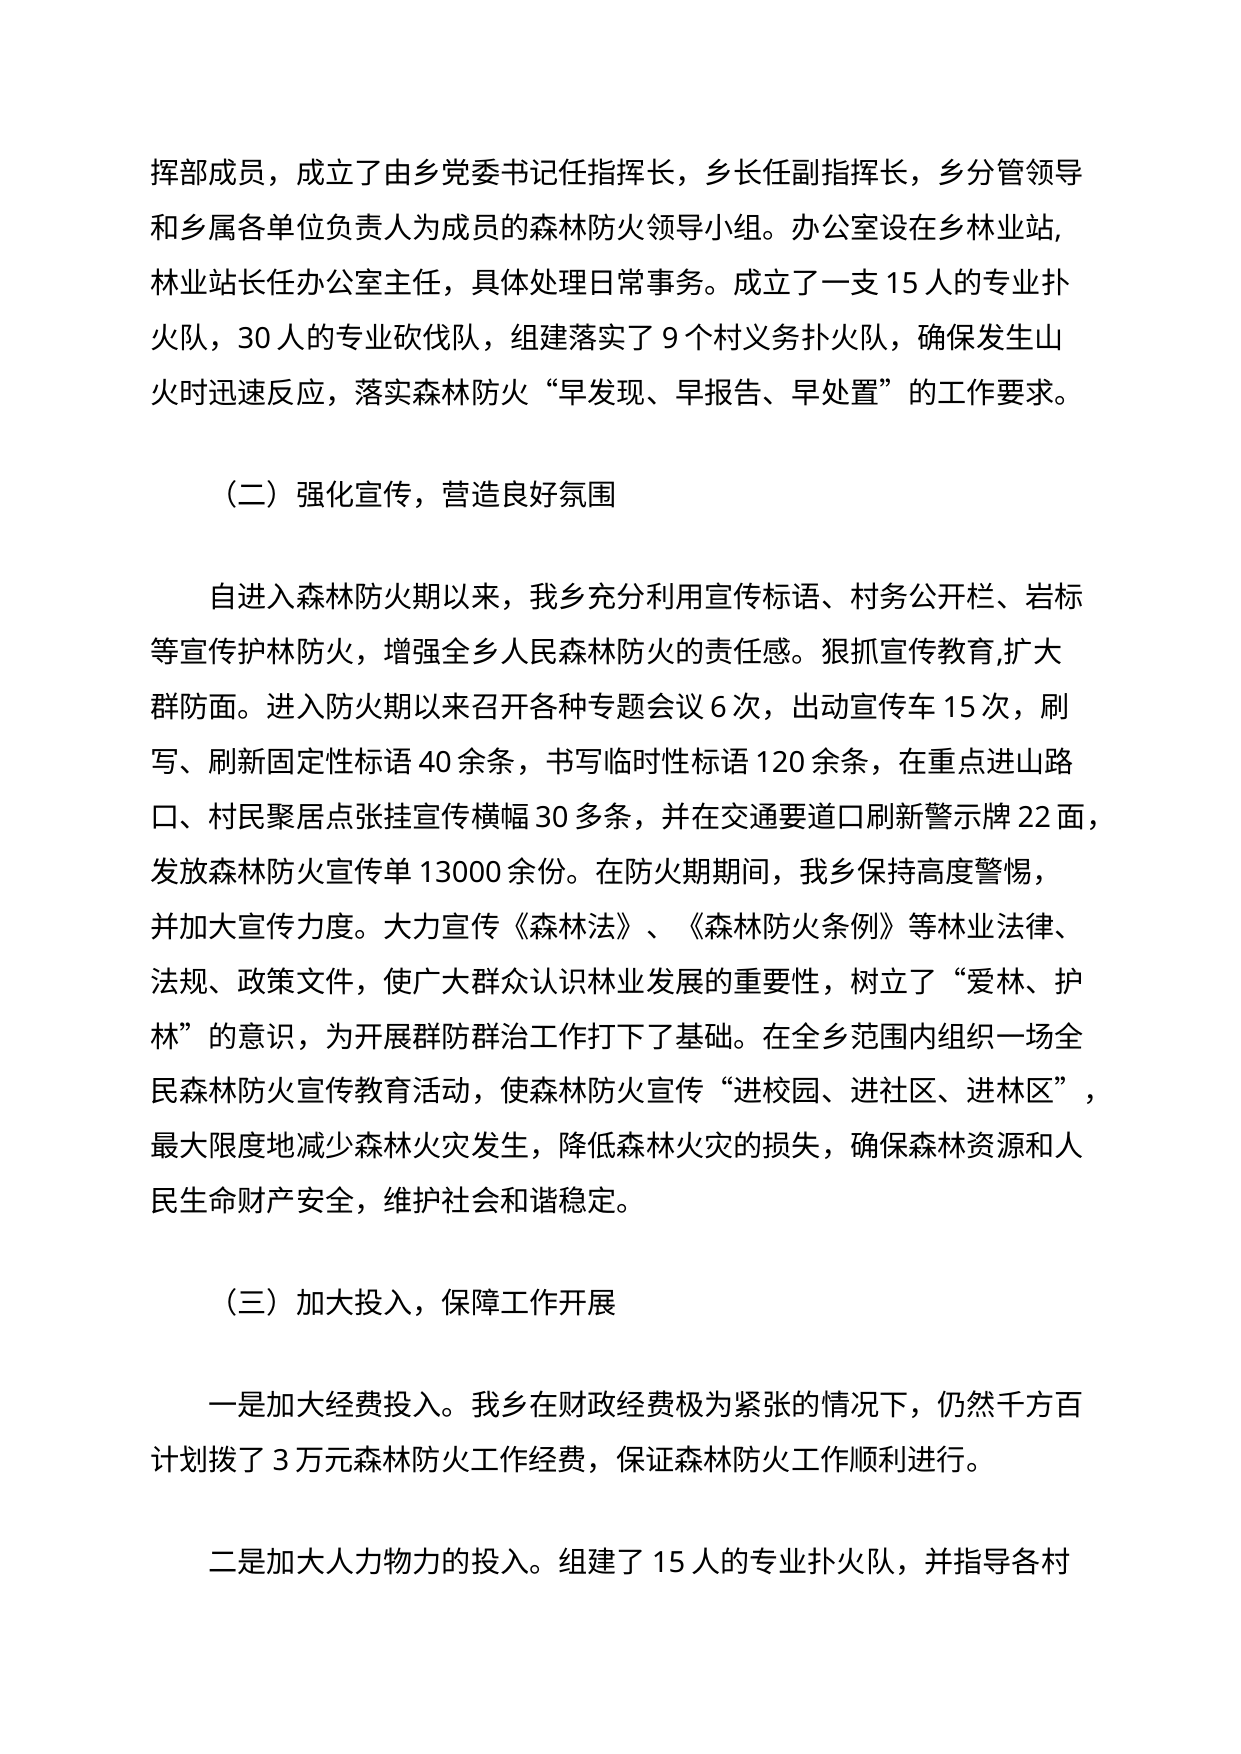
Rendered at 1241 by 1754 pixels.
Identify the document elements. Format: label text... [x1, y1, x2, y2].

text 自进入森林防火期以来，我乡充分利用宣传标语、村务公开栏、岩标等宣传护林防火，增强全乡人民森林防火的责任感。狠抓宣传教育,扩大群防面。进入防火期以来召开各种专题会议6次，出动宣传车15次，刷写、刷新固定性标语40余条，书写临时性标语120余条，在重点进山路口、村民聚居点张挂宣传横幅30多条，并在交通要道口刷新警示牌22面，发放森林防火宣传单13000余份。在防火期期间，我乡保持高度警惕，并加大宣传力度。大力宣传《森林法》、《森林防火条例》等林业法律、法规、政策文件，使广大群众认识林业发展的重要性，树立了“爱林、护林”的意识，为开展群防群治工作打下了基础。在全乡范围内组织一场全民森林防火宣传教育活动，使森林防火宣传“进校园、进社区、进林区”，最大限度地减少森林火灾发生，降低森林火灾的损失，确保森林资源和人民生命财产安全，维护社会和谐稳定。 [150, 573, 1090, 1220]
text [150, 150, 1090, 412]
text 一是加大经费投入。我乡在财政经费极为紧张的情况下，仍然千方百计划拨了3万元森林防火工作经费，保证森林防火工作顺利进行。 [150, 1381, 1090, 1479]
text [150, 1538, 1090, 1581]
text （三）加大投入，保障工作开展 [150, 1279, 1090, 1322]
text （二）强化宣传，营造良好氛围 [150, 472, 1090, 514]
